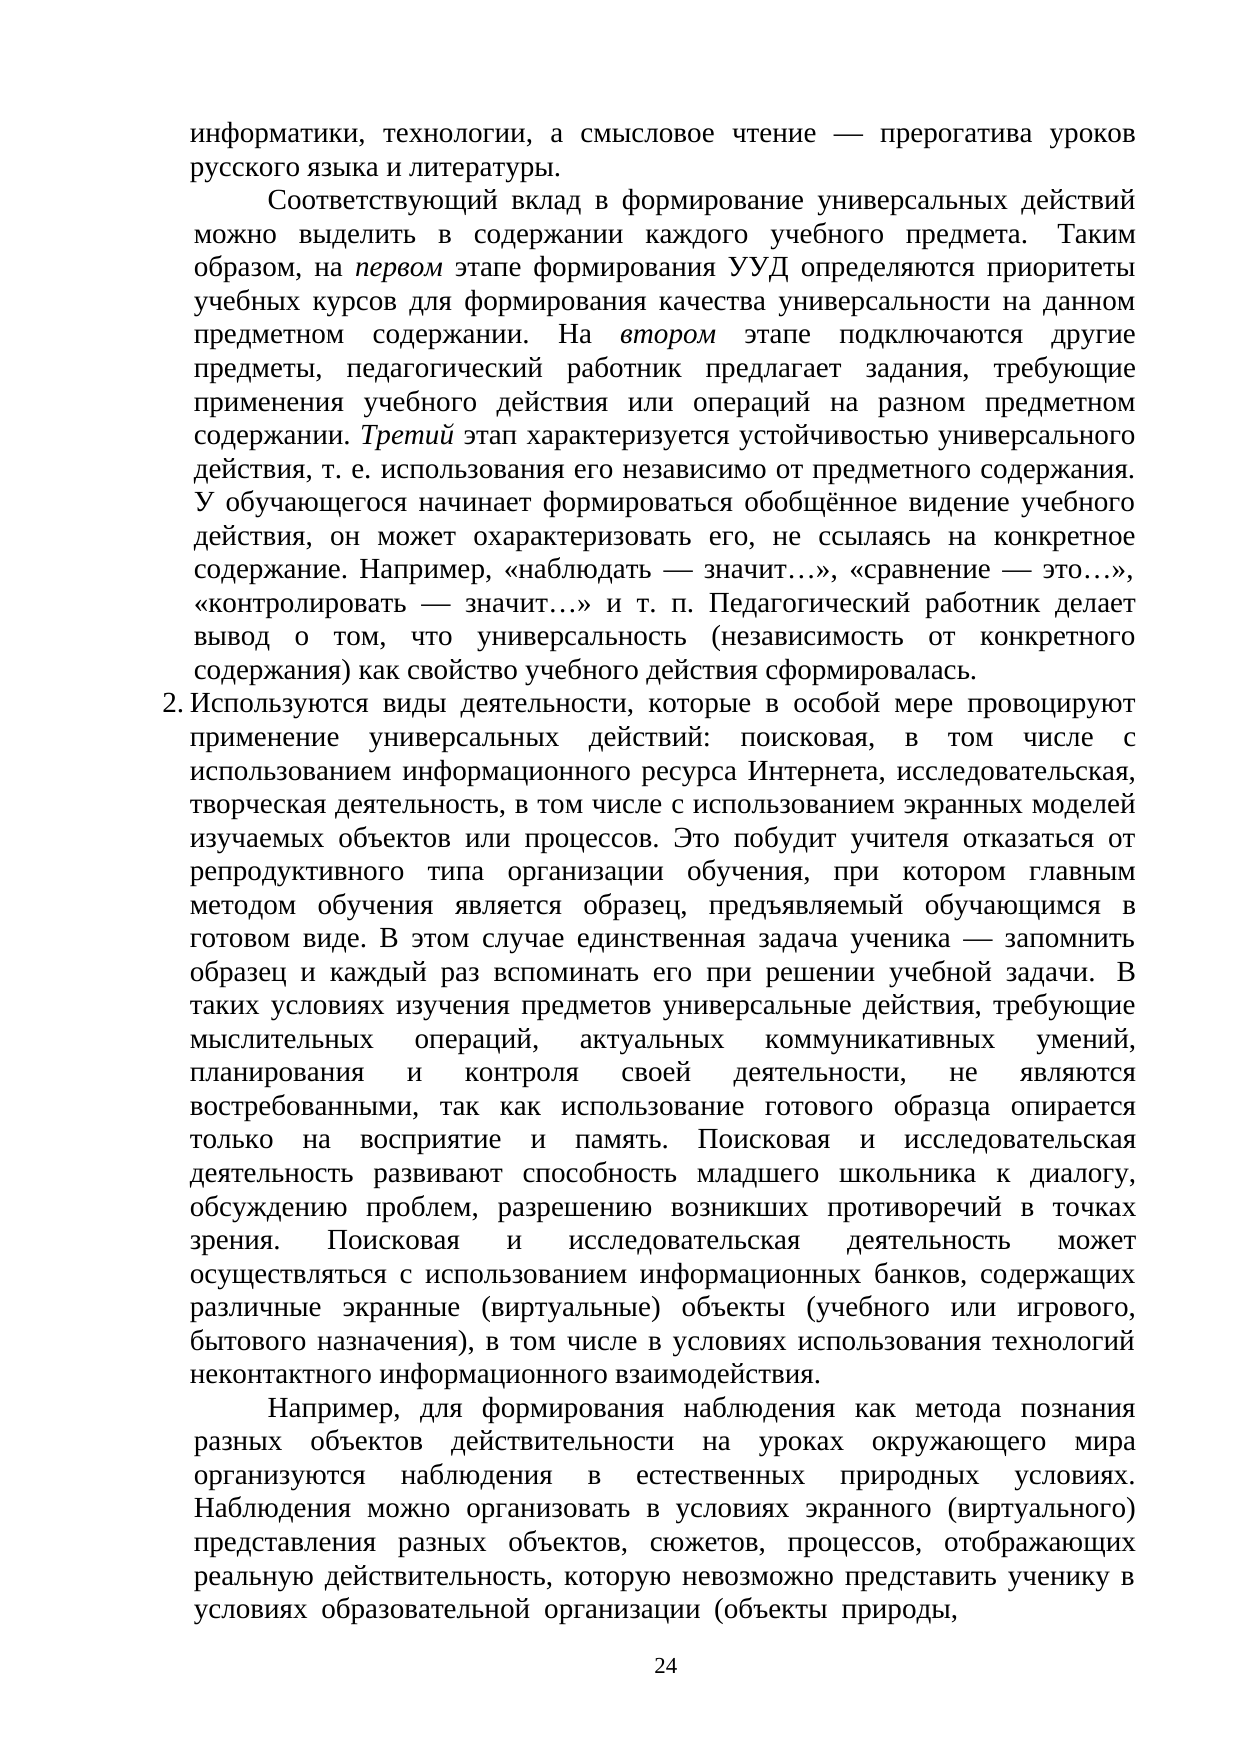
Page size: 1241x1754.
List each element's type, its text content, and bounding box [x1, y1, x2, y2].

text Например, для формирования наблюдения как метода познания разных объектов действительности на уроках окружающего мира организуются наблюдения в естественных природных условиях. Наблюдения можно организовать в условиях экранного (виртуального) представления разных объектов, сюжетов, процессов, отображающих реальную действительность, которую невозможно представить ученику в условиях образовательной организации (объекты природы, [193, 1390, 1136, 1625]
text Соответствующий вклад в формирование универсальных действий можно выделить в содержании каждого учебного предмета. Таким образом, на первом этапе формирования УУД определяются приоритеты учебных курсов для формирования качества универсальности на данном предметном содержании. На втором этапе подключаются другие предметы, педагогический работник предлагает задания, требующие применения учебного действия или операций на разном предметном содержании. Третий этап характеризуется устойчивостью универсального действия, т. е. использования его независимо от предметного содержания. У обучающегося начинает формироваться обобщённое видение учебного действия, он может охарактеризовать его, не ссылаясь на конкретное содержание. Например, «наблюдать — значит…», «сравнение — это…», [193, 182, 1136, 585]
list Используются виды деятельности, которые в особой мере провоцируют применение универсальных действий: поисковая, в том числе с использованием информационного ресурса Интернета, исследовательская, творческая деятельность, в том числе с использованием экранных моделей изучаемых объектов или процессов. Это побудит учителя отказаться от репродуктивного типа организации обучения, при котором главным методом обучения является образец, предъявляемый обучающимся в готовом виде. В этом случае единственная задача ученика — запомнить образец и каждый раз вспоминать его при решении учебной задачи. В таких условиях изучения предметов универсальные действия, требующие мыслительных операций, актуальных коммуникативных умений, планирования и контроля своей деятельности, не являются востребованными, так как использование готового образца опирается только на восприятие и память. Поисковая и исследовательская деятельность развивают способность младшего школьника к диалогу, обсуждению проблем, разрешению возникших противоречий в точках зрения. Поисковая и исследовательская деятельность может осуществляться с использованием информационных банков, содержащих различные экранные (виртуальные) объекты (учебного или игрового, бытового назначения), в том числе в условиях использования технологий неконтактного информационного взаимодействия. [162, 686, 1136, 1390]
text информатики, технологии, а смысловое чтение — прерогатива уроков русского языка и литературы. [189, 115, 1136, 182]
text «контролировать — значит…» и т. п. Педагогический работник делает вывод о том, что универсальность (независимость от конкретного содержания) как свойство учебного действия сформировалась. [193, 585, 1136, 686]
